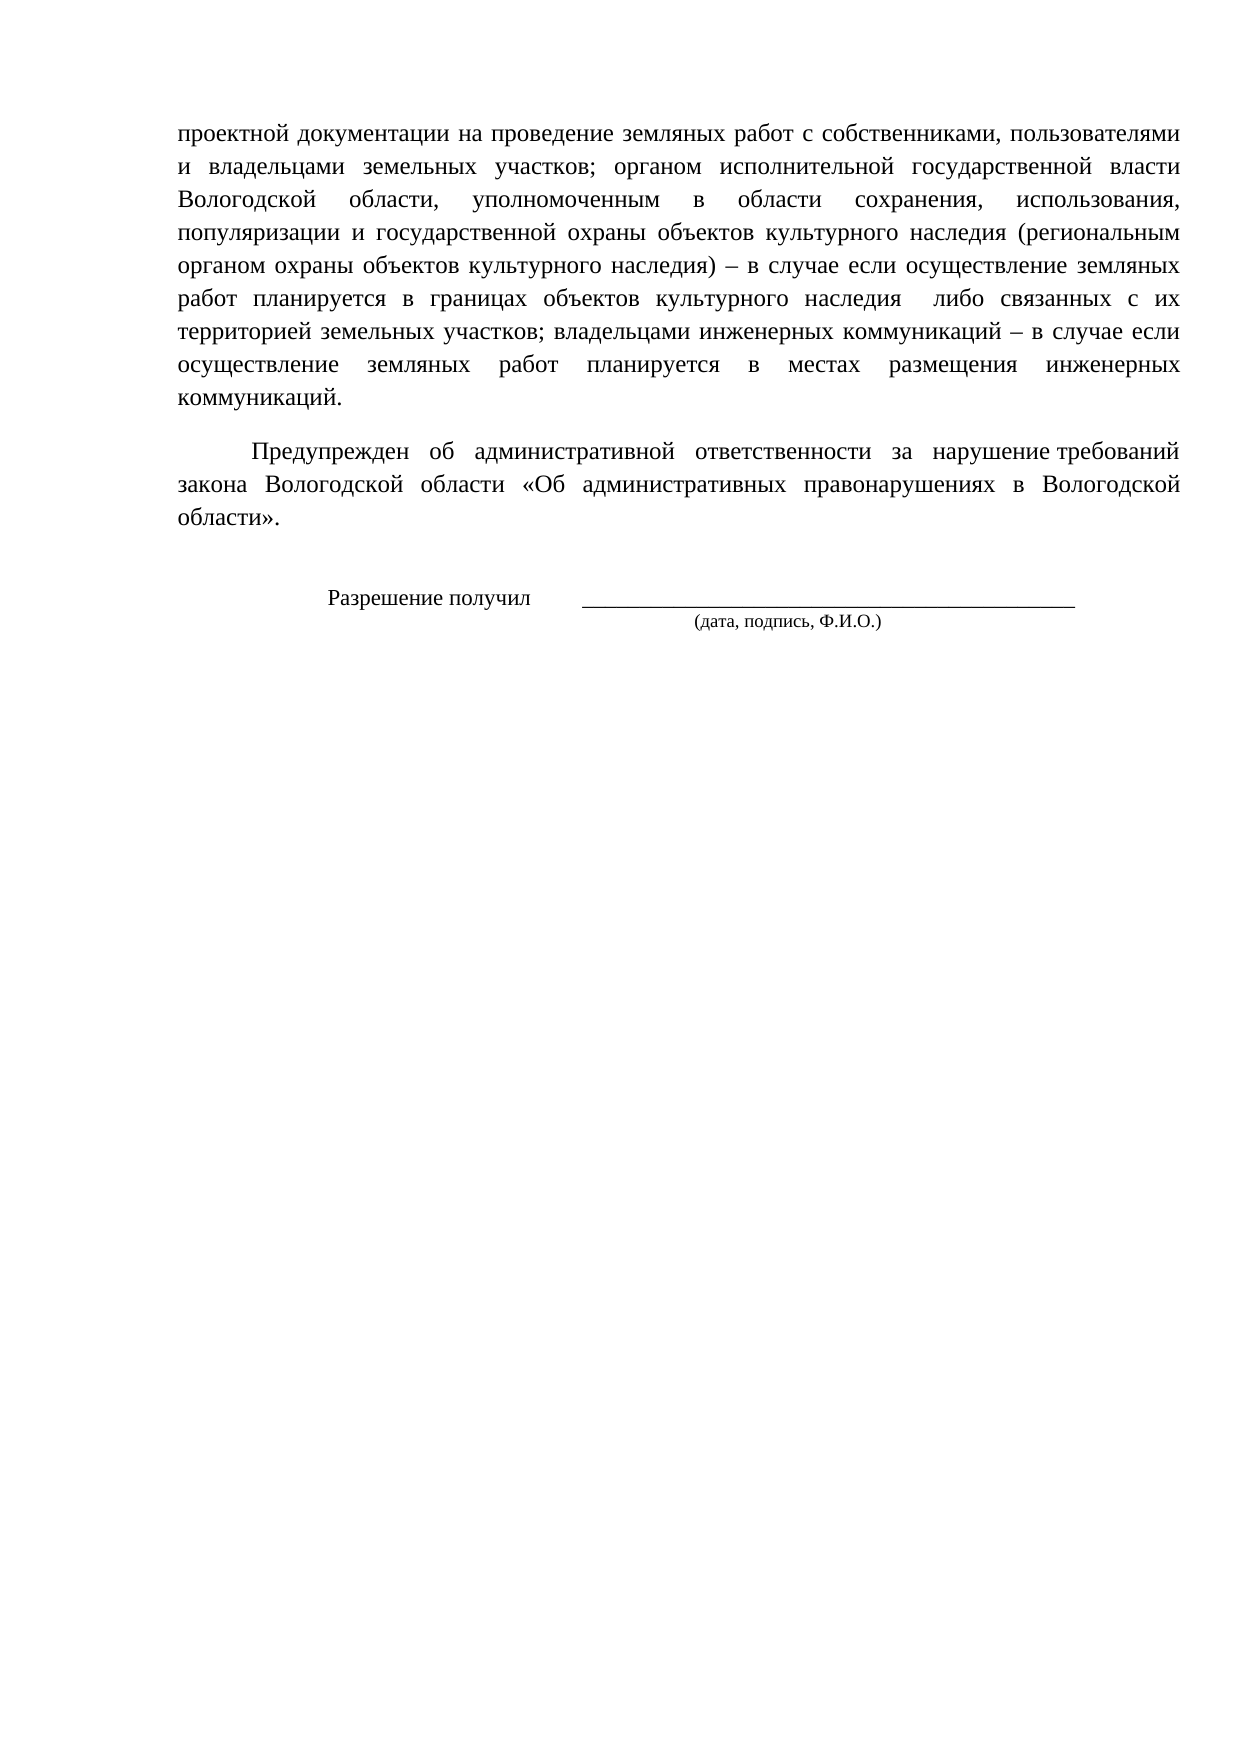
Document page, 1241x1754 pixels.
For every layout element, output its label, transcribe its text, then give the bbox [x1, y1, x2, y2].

text Разрешение получил ___________________________________________ [252, 584, 1181, 610]
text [177, 118, 1181, 411]
text Предупрежден об административной ответственности за нарушение требований закона Вологодской области «Об административных правонарушениях в Вологодской области». [177, 436, 1181, 531]
text (дата, подпись, Ф.И.О.) [177, 610, 1181, 632]
